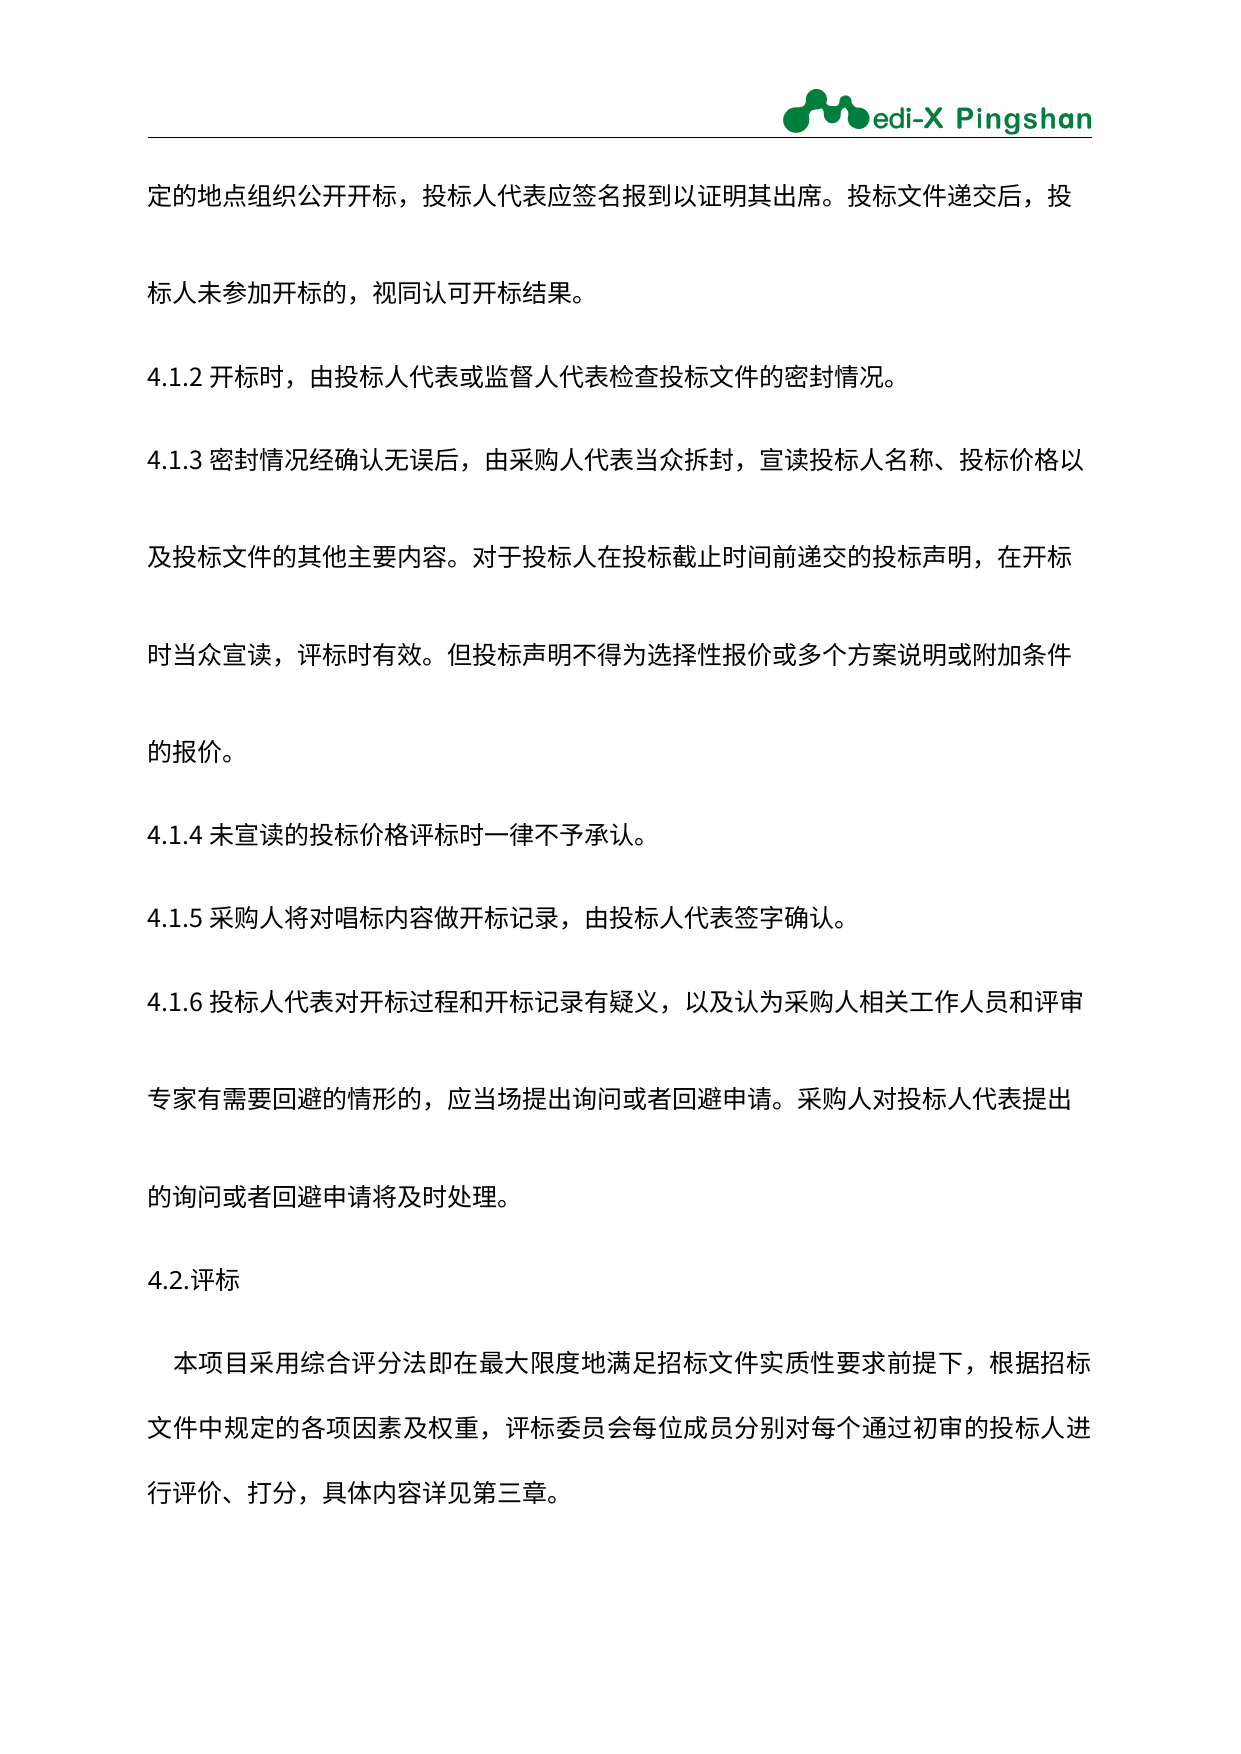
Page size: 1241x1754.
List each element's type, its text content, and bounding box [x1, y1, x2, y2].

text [148, 162, 1092, 324]
text 4.1.6 投标人代表对开标过程和开标记录有疑义，以及认为采购人相关工作人员和评审专家有需要回避的情形的，应当场提出询问或者回避申请。采购人对投标人代表提出的询问或者回避申请将及时处理。 [148, 968, 1092, 1228]
text 4.1.2 开标时，由投标人代表或监督人代表检查投标文件的密封情况。 [148, 343, 1092, 408]
picture [782, 88, 1093, 135]
text 4.1.5 采购人将对唱标内容做开标记录，由投标人代表签字确认。 [148, 884, 1092, 949]
text 本项目采用综合评分法即在最大限度地满足招标文件实质性要求前提下，根据招标文件中规定的各项因素及权重，评标委员会每位成员分别对每个通过初审的投标人进行评价、打分，具体内容详见第三章。 [148, 1329, 1092, 1524]
text 4.2.评标 [148, 1246, 1092, 1311]
text 4.1.4 未宣读的投标价格评标时一律不予承认。 [148, 801, 1092, 866]
text 4.1.3 密封情况经确认无误后，由采购人代表当众拆封，宣读投标人名称、投标价格以及投标文件的其他主要内容。对于投标人在投标截止时间前递交的投标声明，在开标时当众宣读，评标时有效。但投标声明不得为选择性报价或多个方案说明或附加条件的报价。 [148, 426, 1092, 783]
